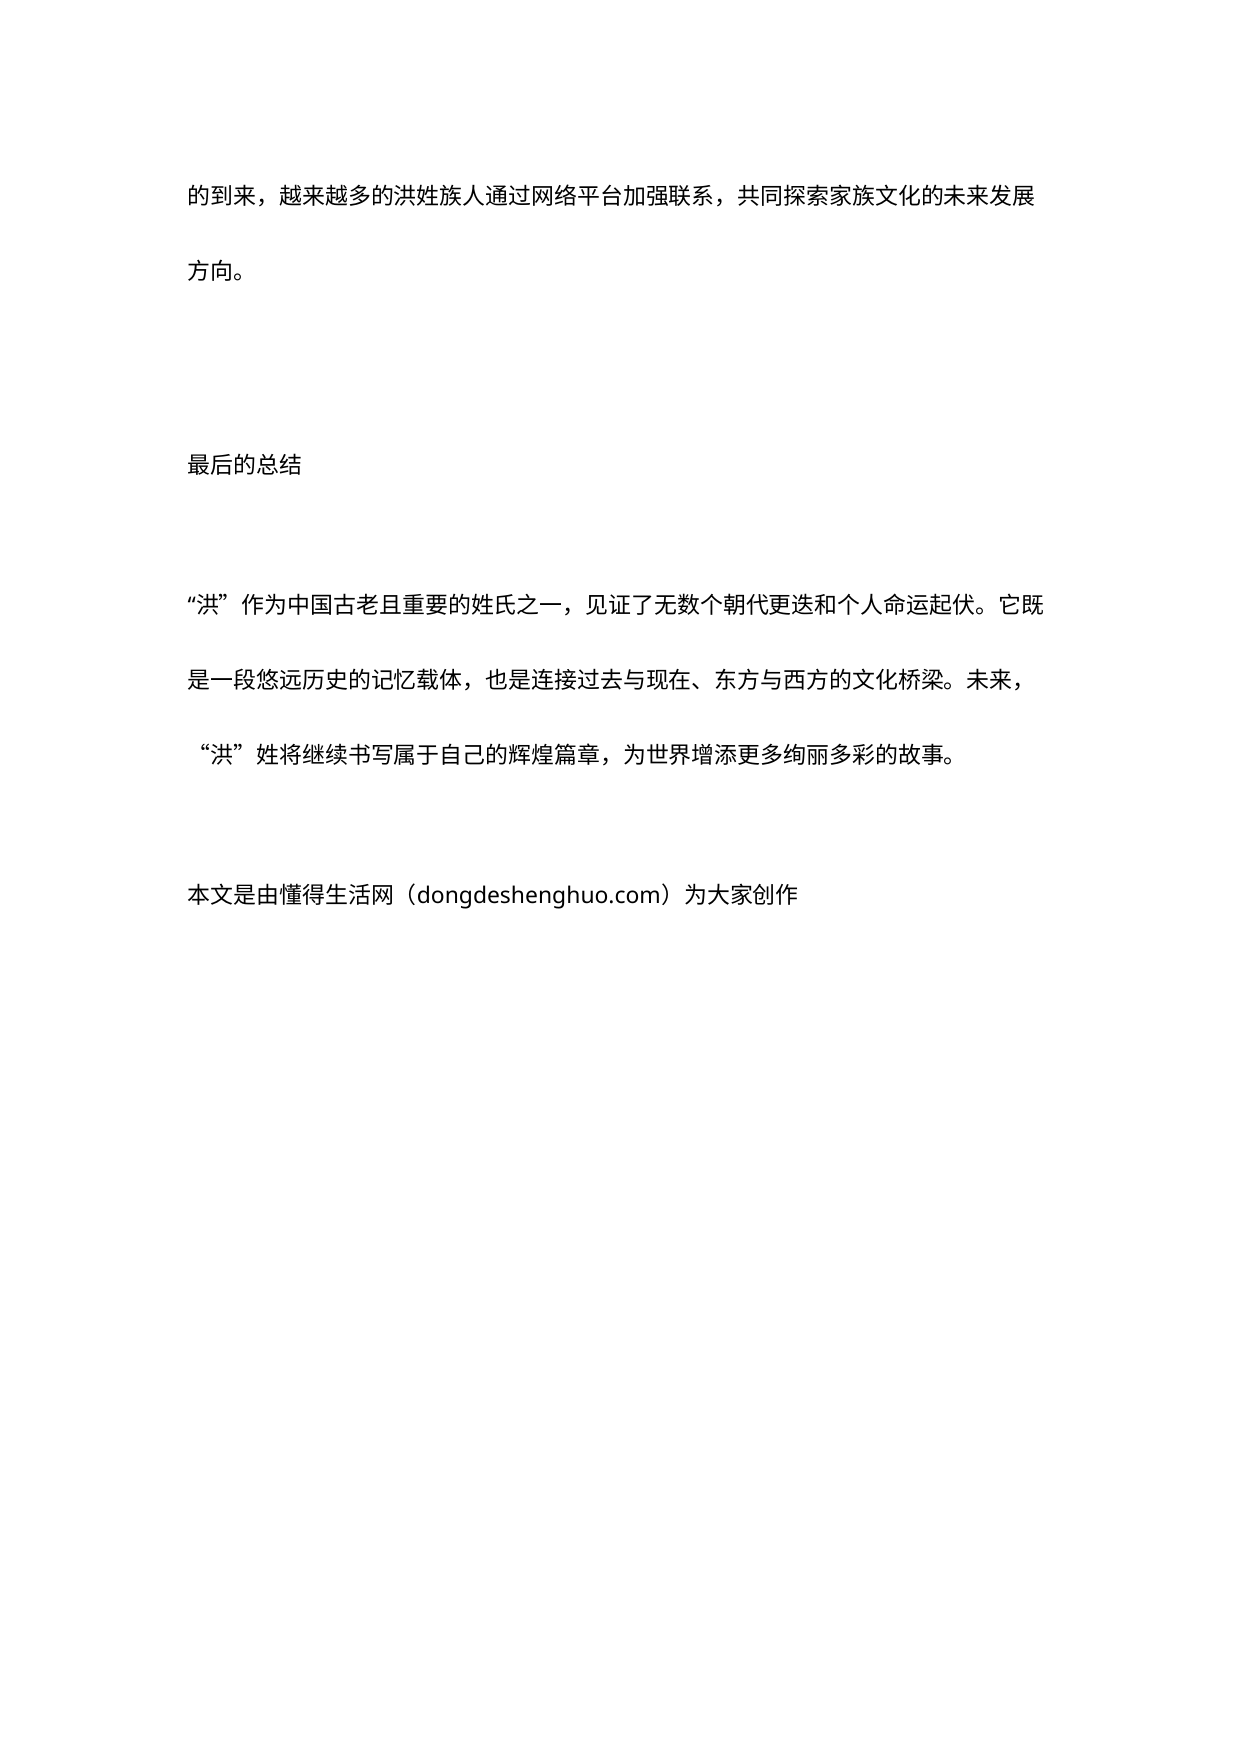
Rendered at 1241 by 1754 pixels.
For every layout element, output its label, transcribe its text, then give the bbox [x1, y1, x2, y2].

text 最后的总结 [187, 431, 1053, 496]
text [187, 162, 1053, 302]
text 本文是由懂得生活网（dongdeshenghuo.com）为大家创作 [187, 861, 1053, 926]
text “洪”作为中国古老且重要的姓氏之一，见证了无数个朝代更迭和个人命运起伏。它既是一段悠远历史的记忆载体，也是连接过去与现在、东方与西方的文化桥梁。未来，“洪”姓将继续书写属于自己的辉煌篇章，为世界增添更多绚丽多彩的故事。 [187, 571, 1053, 786]
